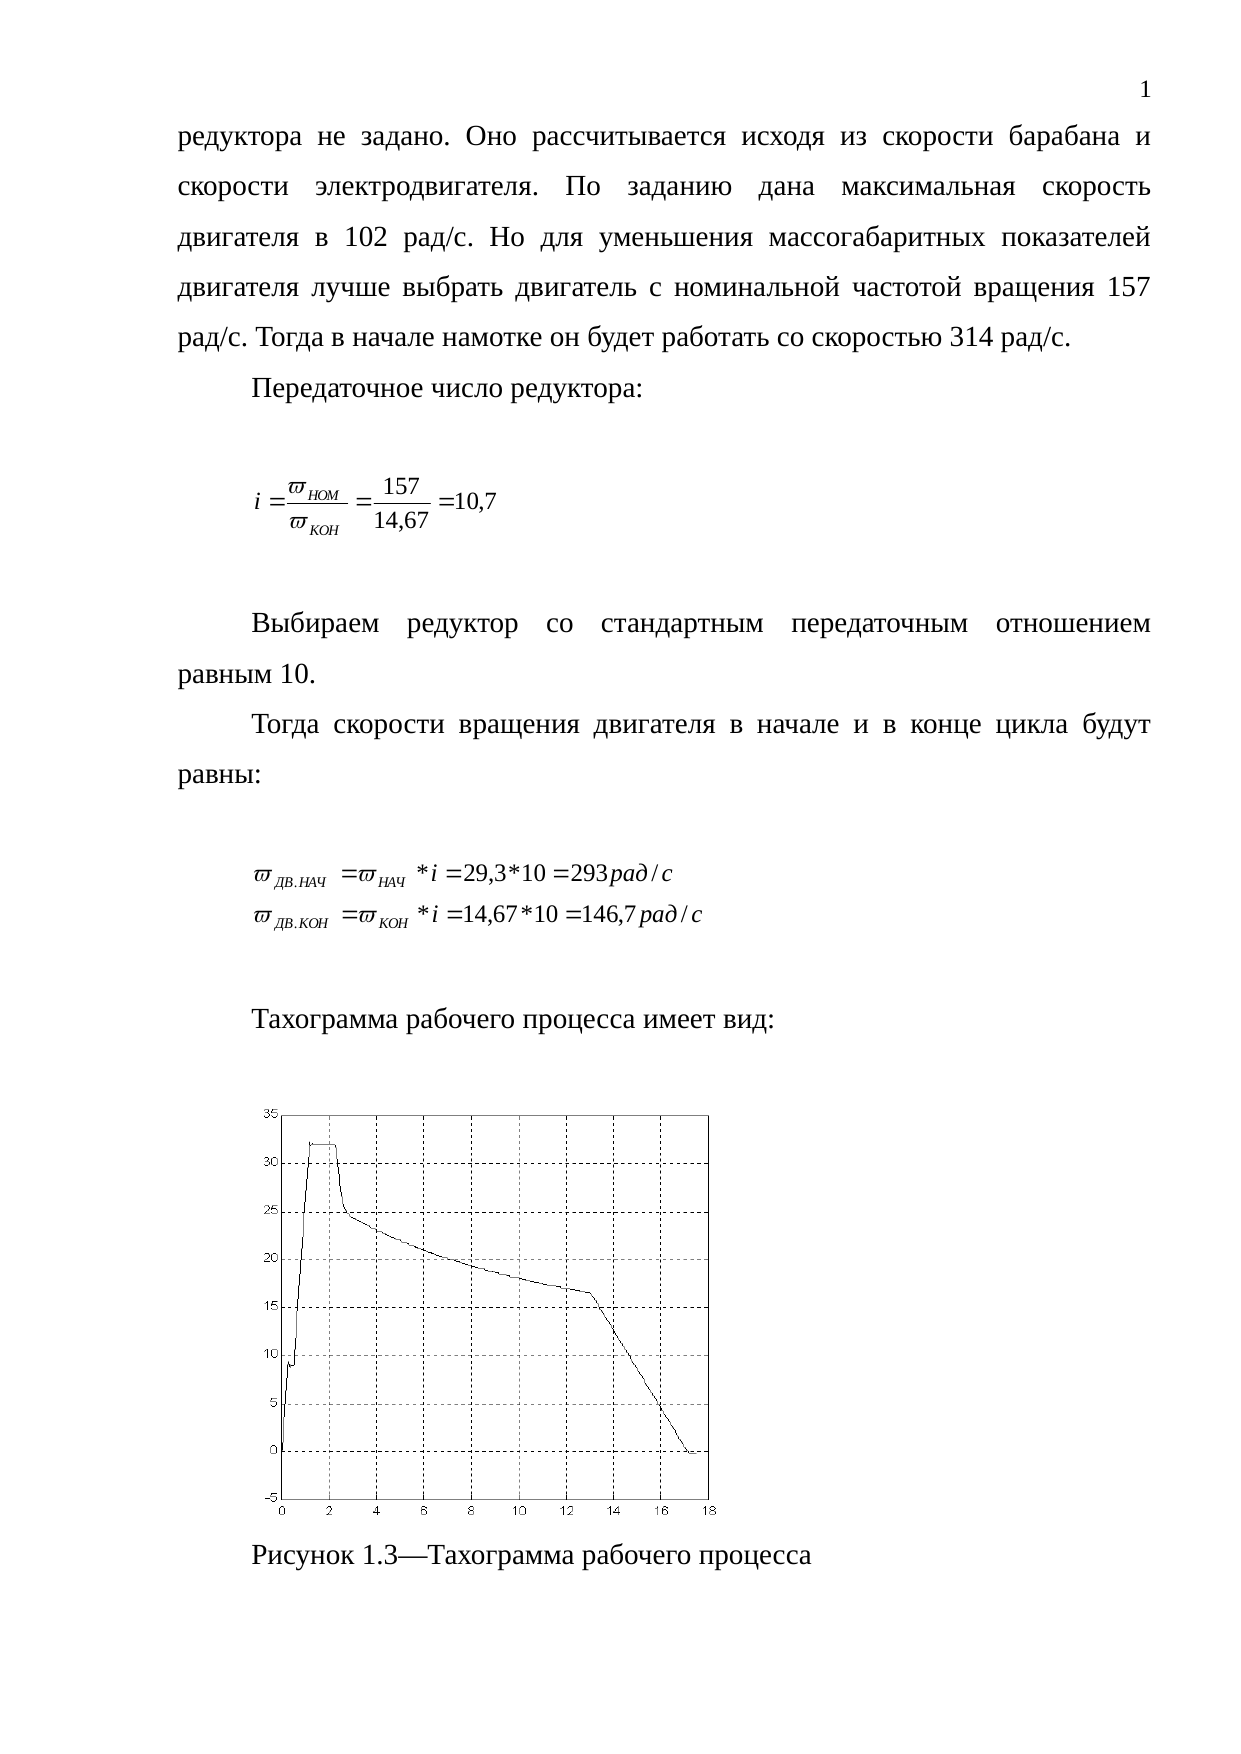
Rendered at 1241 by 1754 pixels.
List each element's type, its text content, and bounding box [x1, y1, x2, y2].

text Рисунок 1.3—Тахограмма рабочего процесса [177, 1537, 1152, 1570]
text Тахограмма рабочего процесса имеет вид: [177, 1001, 1152, 1035]
picture [251, 1101, 723, 1523]
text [177, 118, 1152, 353]
text Тогда скорости вращения двигателя в начале и в конце цикла будут равны: [177, 706, 1152, 790]
text Передаточное число редуктора: [177, 370, 1152, 403]
text Выбираем редуктор со стандартным передаточным отношением равным 10. [177, 605, 1152, 689]
